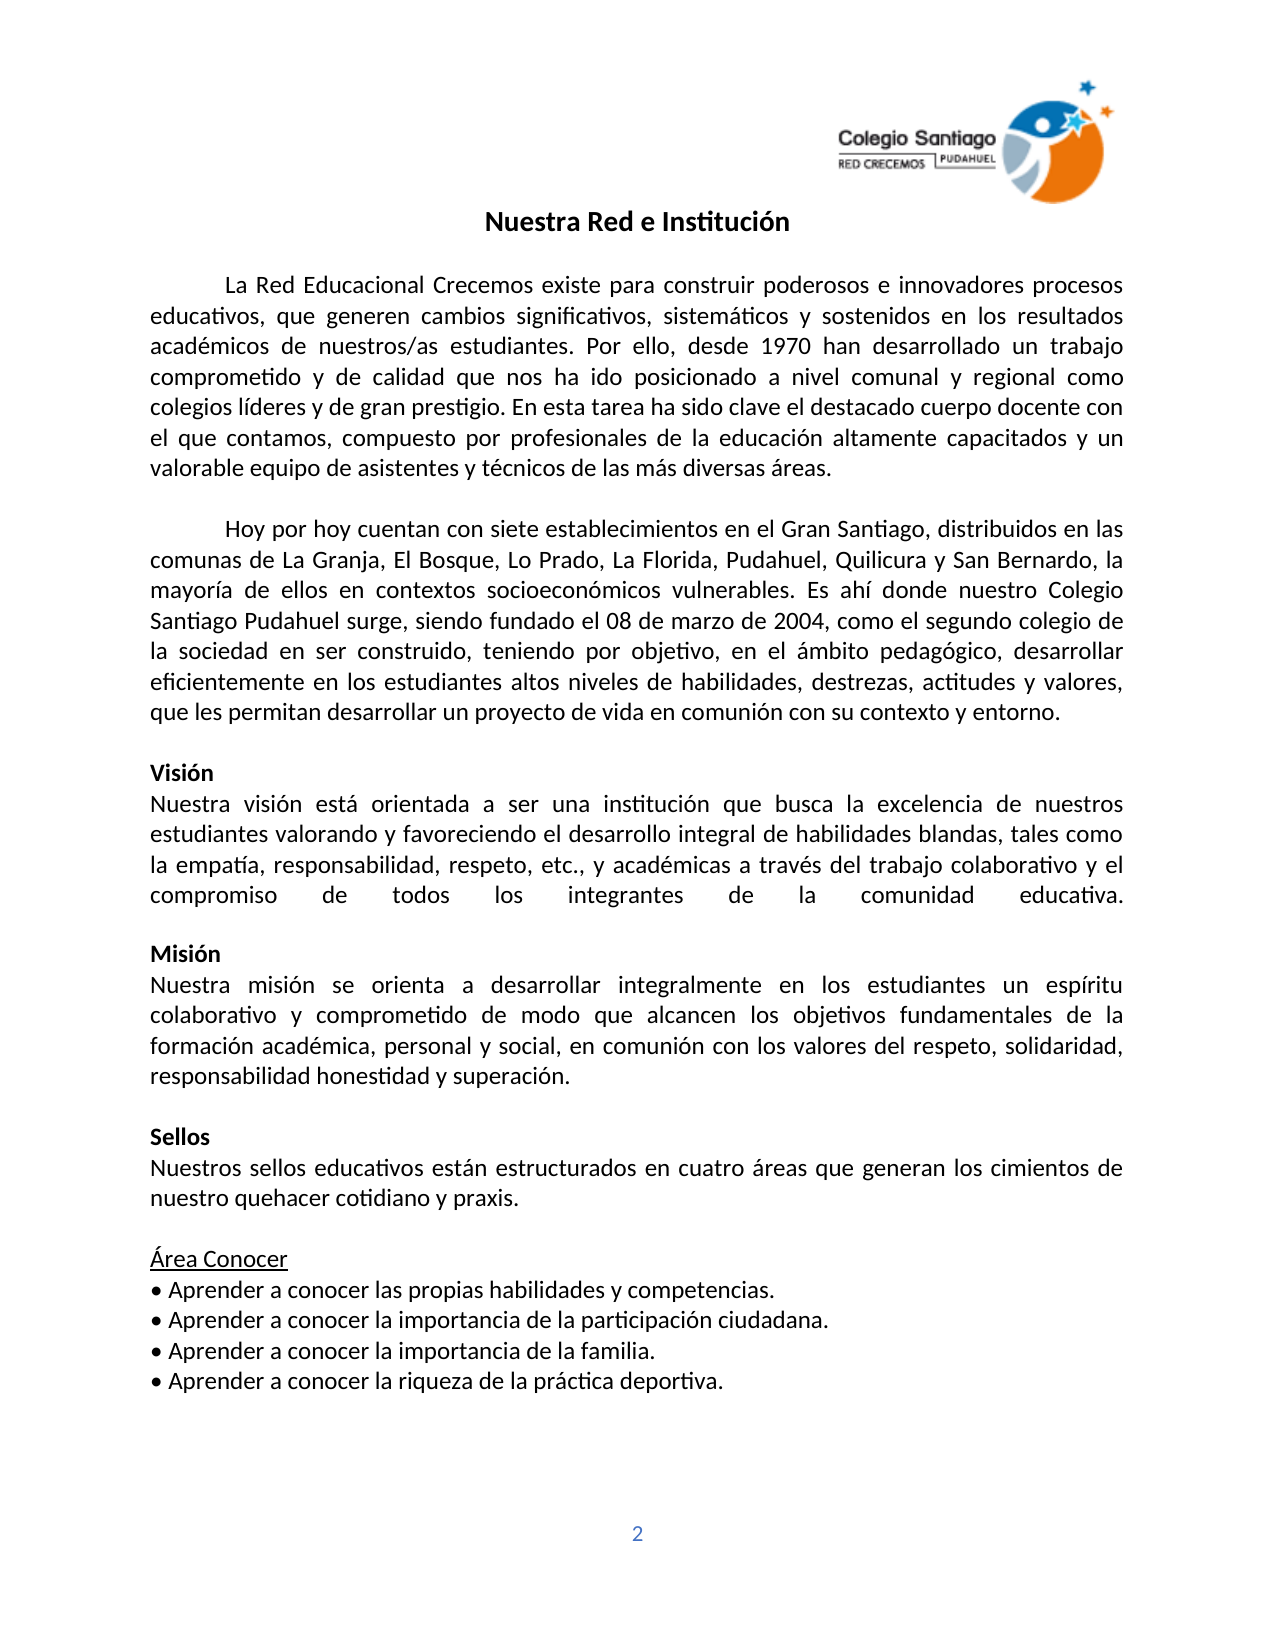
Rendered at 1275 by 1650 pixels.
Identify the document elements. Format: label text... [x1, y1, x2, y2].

text La Red Educacional Crecemos existe para construir poderosos e innovadores procesos educativos, que generen cambios significativos, sistemáticos y sostenidos en los resultados académicos de nuestros/as estudiantes. Por ello, desde 1970 han desarrollado un trabajo comprometido y de calidad que nos ha ido posicionado a nivel comunal y regional como colegios líderes y de gran prestigio. En esta tarea ha sido clave el destacado cuerpo docente con el que contamos, compuesto por profesionales de la educación altamente capacitados y un valorable equipo de asistentes y técnicos de las más diversas áreas. [150, 269, 1125, 483]
text Hoy por hoy cuentan con siete establecimientos en el Gran Santiago, distribuidos en las comunas de La Granja, El Bosque, Lo Prado, La Florida, Pudahuel, Quilicura y San Bernardo, la mayoría de ellos en contextos socioeconómicos vulnerables. Es ahí donde nuestro Colegio Santiago Pudahuel surge, siendo fundado el 08 de marzo de 2004, como el segundo colegio de la sociedad en ser construido, teniendo por objetivo, en el ámbito pedagógico, desarrollar eficientemente en los estudiantes altos niveles de habilidades, destrezas, actitudes y valores, que les permitan desarrollar un proyecto de vida en comunión con su contexto y entorno. [150, 513, 1125, 727]
picture [826, 75, 1125, 204]
text Misión [150, 938, 1125, 969]
text • Aprender a conocer la importancia de la familia. [150, 1335, 1125, 1366]
text Área Conocer [150, 1243, 1125, 1274]
text • Aprender a conocer la riqueza de la práctica deportiva. [150, 1366, 1125, 1396]
text Nuestros sellos educativos están estructurados en cuatro áreas que generan los cimientos de nuestro quehacer cotidiano y praxis. [150, 1152, 1125, 1213]
text Visión [150, 758, 1125, 788]
text • Aprender a conocer la importancia de la participación ciudadana. [150, 1304, 1125, 1335]
text Nuestra Red e Institución [150, 203, 1125, 239]
text Nuestra visión está orientada a ser una institución que busca la excelencia de nuestros estudiantes valorando y favoreciendo el desarrollo integral de habilidades blandas, tales como la empatía, responsabilidad, respeto, etc., y académicas a través del trabajo colaborativo y el compromiso de todos los integrantes de la comunidad educativa. [150, 788, 1125, 938]
text Nuestra misión se orienta a desarrollar integralmente en los estudiantes un espíritu colaborativo y comprometido de modo que alcancen los objetivos fundamentales de la formación académica, personal y social, en comunión con los valores del respeto, solidaridad, responsabilidad honestidad y superación. [150, 969, 1125, 1091]
text • Aprender a conocer las propias habilidades y competencias. [150, 1274, 1125, 1304]
text Sellos [150, 1121, 1125, 1152]
